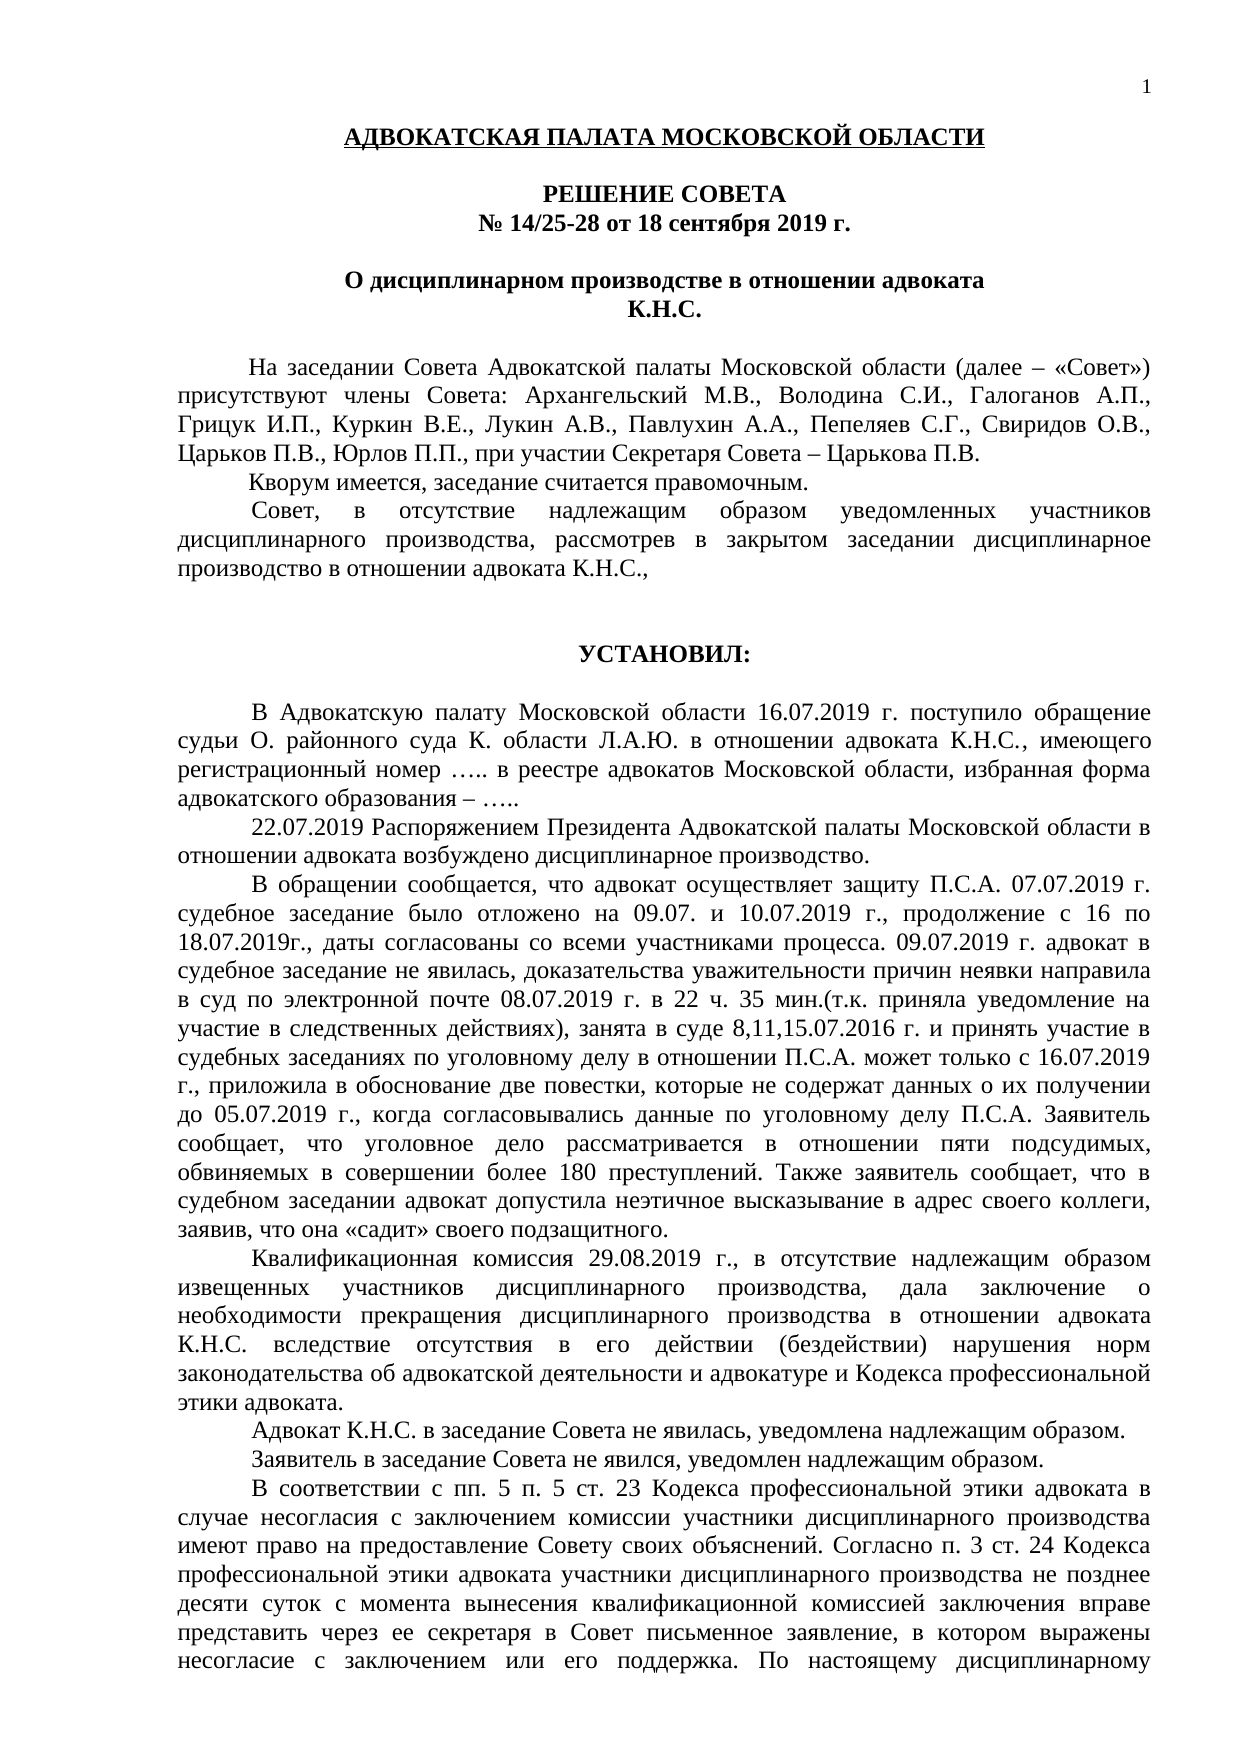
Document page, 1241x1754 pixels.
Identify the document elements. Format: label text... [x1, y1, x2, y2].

text Квалификационная комиссия 29.08.2019 г., в отсутствие надлежащим образом извещенных участников дисциплинарного производства, дала заключение о необходимости прекращения дисциплинарного производства в отношении адвоката К.Н.С. вследствие отсутствия в его действии (бездействии) нарушения норм законодательства об адвокатской деятельности и адвокатуре и Кодекса профессиональной этики адвоката. [177, 1243, 1152, 1416]
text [177, 1473, 1152, 1674]
text адвокатская палата московской области [177, 122, 1152, 151]
text № 14/25-28 от 18 сентября 2019 г. [177, 208, 1152, 237]
text Решение СОВЕТА [177, 179, 1152, 208]
text Заявитель в заседание Совета не явился, уведомлен надлежащим образом. [177, 1444, 1152, 1473]
text Адвокат К.Н.С. в заседание Совета не явилась, уведомлена надлежащим образом. [177, 1416, 1152, 1444]
text 22.07.2019 Распоряжением Президента Адвокатской палаты Московской области в отношении адвоката возбуждено дисциплинарное производство. [177, 812, 1152, 869]
text К.Н.С. [177, 294, 1152, 323]
text Совет, в отсутствие надлежащим образом уведомленных участников дисциплинарного производства, рассмотрев в закрытом заседании дисциплинарное производство в отношении адвоката К.Н.С., [177, 496, 1152, 582]
text Кворум имеется, заседание считается правомочным. [177, 467, 1152, 496]
text В обращении сообщается, что адвокат осуществляет защиту П.С.А. 07.07.2019 г. судебное заседание было отложено на 09.07. и 10.07.2019 г., продолжение с 16 по 18.07.2019г., даты согласованы со всеми участниками процесса. 09.07.2019 г. адвокат в судебное заседание не явилась, доказательства уважительности причин неявки направила в суд по электронной почте 08.07.2019 г. в 22 ч. 35 мин.(т.к. приняла уведомление на участие в следственных действиях), занята в суде 8,11,15.07.2016 г. и принять участие в судебных заседаниях по уголовному делу в отношении П.С.А. может только с 16.07.2019 г., приложила в обоснование две повестки, которые не содержат данных о их получении до 05.07.2019 г., когда согласовывались данные по уголовному делу П.С.А. Заявитель сообщает, что уголовное дело рассматривается в отношении пяти подсудимых, обвиняемых в совершении более 180 преступлений. Также заявитель сообщает, что в судебном заседании адвокат допустила неэтичное высказывание в адрес своего коллеги, заявив, что она «садит» своего подзащитного. [177, 869, 1152, 1243]
text В Адвокатскую палату Московской области 16.07.2019 г. поступило обращение судьи О. районного суда К. области Л.А.Ю. в отношении адвоката К.Н.С., имеющего регистрационный номер ….. в реестре адвокатов Московской области, избранная форма адвокатского образования – ….. [177, 697, 1152, 812]
text На заседании Совета Адвокатской палаты Московской области (далее – «Совет») присутствуют члены Совета: Архангельский М.В., Володина С.И., Галоганов А.П., Грицук И.П., Куркин В.Е., Лукин А.В., Павлухин А.А., Пепеляев С.Г., Свиридов О.В., Царьков П.В., Юрлов П.П., при участии Секретаря Совета – Царькова П.В. [177, 352, 1152, 467]
text О дисциплинарном производстве в отношении адвоката [177, 266, 1152, 294]
text УСТАНОВИЛ: [177, 639, 1152, 668]
